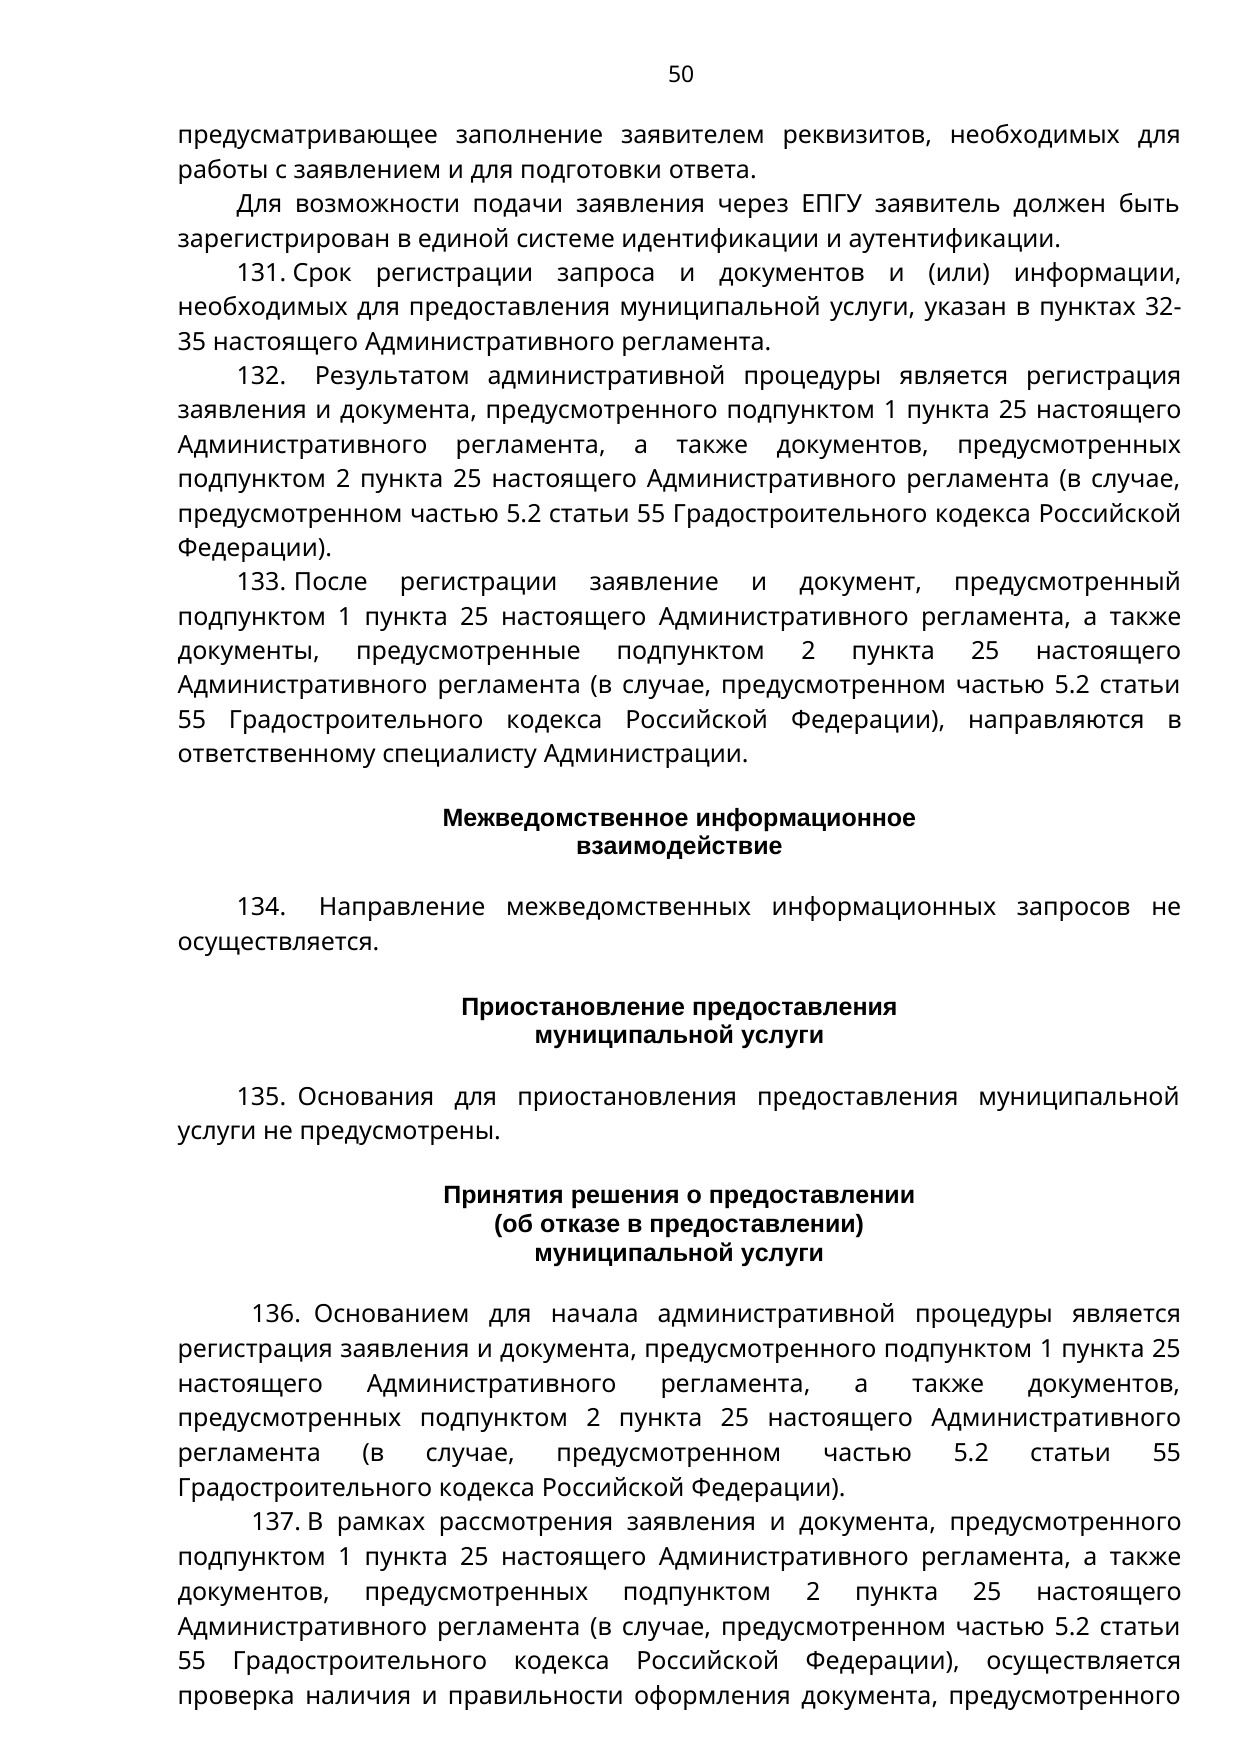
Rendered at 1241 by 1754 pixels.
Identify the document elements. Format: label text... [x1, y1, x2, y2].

list После регистрации заявление и документ, предусмотренный подпунктом 1 пункта 25 настоящего Административного регламента, а также документы, предусмотренные подпунктом 2 пункта 25 настоящего Административного регламента (в случае, предусмотренном частью 5.2 статьи 55 Градостроительного кодекса Российской Федерации), направляются в ответственному специалисту Администрации. [177, 564, 1181, 770]
subtitle Принятия решения о предоставлении (об отказе в предоставлении) муниципальной услуги [437, 1181, 921, 1267]
text предусматривающее заполнение заявителем реквизитов, необходимых для работы с заявлением и для подготовки ответа. [177, 117, 1181, 186]
list Результатом административной процедуры является регистрация заявления и документа, предусмотренного подпунктом 1 пункта 25 настоящего Административного регламента, а также документов, предусмотренных подпунктом 2 пункта 25 настоящего Административного регламента (в случае, предусмотренном частью 5.2 статьи 55 Градостроительного кодекса Российской Федерации). [177, 358, 1182, 564]
subtitle Межведомственное информационное взаимодействие [371, 802, 988, 860]
list Основания для приостановления предоставления муниципальной услуги не предусмотрены. [177, 1078, 1181, 1147]
list Срок регистрации запроса и документов и (или) информации, необходимых для предоставления муниципальной услуги, указан в пунктах 32-35 настоящего Административного регламента. [177, 255, 1181, 357]
list Направление межведомственных информационных запросов не осуществляется. [177, 889, 1181, 957]
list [177, 1504, 1182, 1712]
list Основанием для начала административной процедуры является регистрация заявления и документа, предусмотренного подпунктом 1 пункта 25 настоящего Административного регламента, а также документов, предусмотренных подпунктом 2 пункта 25 настоящего Административного регламента (в случае, предусмотренном частью 5.2 статьи 55 Градостроительного кодекса Российской Федерации). [177, 1296, 1181, 1503]
text Для возможности подачи заявления через ЕПГУ заявитель должен быть зарегистрирован в единой системе идентификации и аутентификации. [177, 186, 1180, 254]
subtitle Приостановление предоставления муниципальной услуги [371, 991, 988, 1049]
